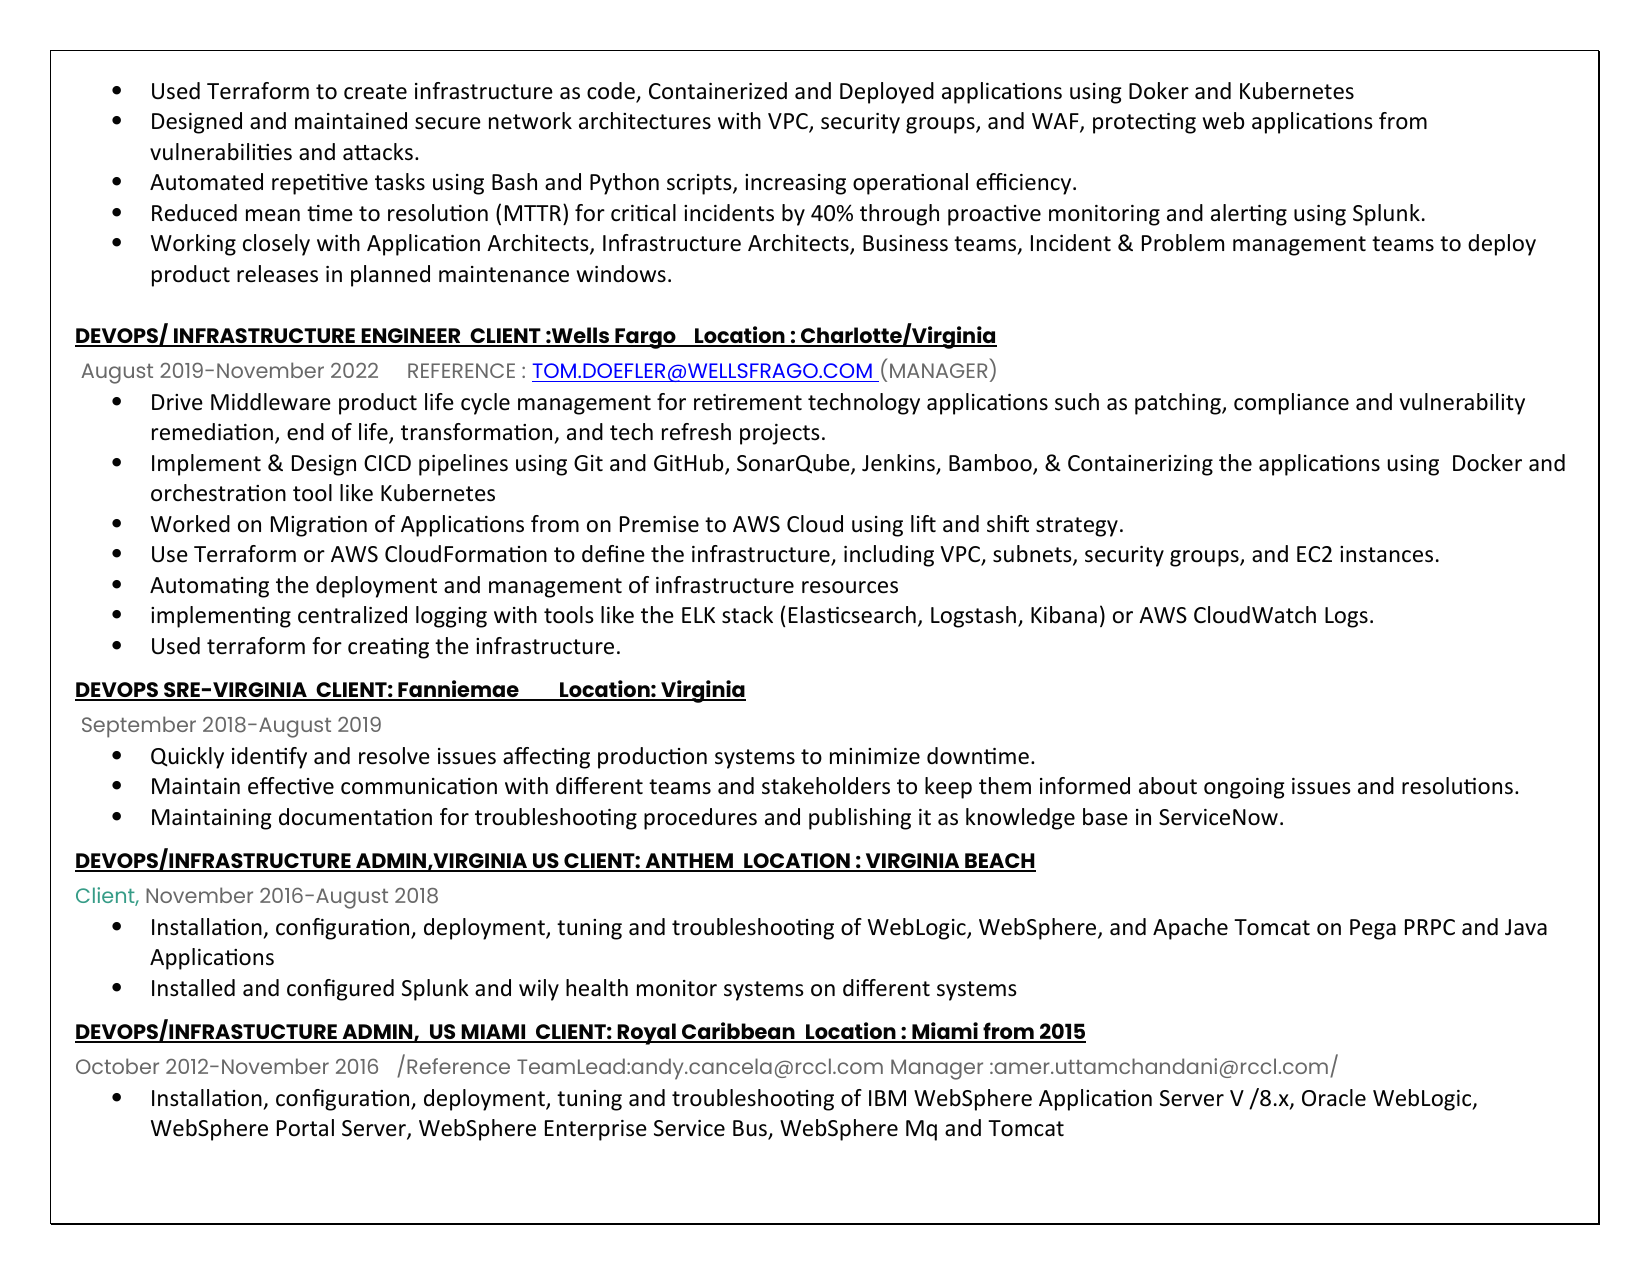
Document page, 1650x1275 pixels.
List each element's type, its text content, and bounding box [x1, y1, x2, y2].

text devops/Infrastucture Admin, US MIAMI CLIENT: Royal Caribbean Location : Miami from 2015 [75, 1015, 1574, 1047]
list Maintaining documentation for troubleshooting procedures and publishing it as knowledge base in ServiceNow. [112, 801, 1574, 832]
text Client, November 2016-August 2018 [75, 880, 1574, 911]
list Installation, configuration, deployment, tuning and troubleshooting of WebLogic, WebSphere, and Apache Tomcat on Pega PRPC and Java Applications [112, 911, 1574, 972]
list Use Terraform or AWS CloudFormation to define the infrastructure, including VPC, subnets, security groups, and EC2 instances. [112, 538, 1574, 569]
list Reduced mean time to resolution (MTTR) for critical incidents by 40% through proactive monitoring and alerting using Splunk. [112, 197, 1574, 228]
text DEVOPS/ infrastructure engineer CLIENT :Wells Fargo Location : Charlotte/Virginia [75, 319, 1574, 350]
list Installation, configuration, deployment, tuning and troubleshooting of IBM WebSphere Application Server V /8.x, Oracle WebLogic, WebSphere Portal Server, WebSphere Enterprise Service Bus, WebSphere Mq and Tomcat [112, 1082, 1574, 1143]
list Drive Middleware product life cycle management for retirement technology applications such as patching, compliance and vulnerability remediation, end of life, transformation, and tech refresh projects. [112, 386, 1574, 447]
list Maintain effective communication with different teams and stakeholders to keep them informed about ongoing issues and resolutions. [112, 771, 1574, 801]
list Automating the deployment and management of infrastructure resources [112, 569, 1574, 599]
list implementing centralized logging with tools like the ELK stack (Elasticsearch, Logstash, Kibana) or AWS CloudWatch Logs. [112, 599, 1574, 630]
list Used Terraform to create infrastructure as code, Containerized and Deployed applications using Doker and Kubernetes [112, 75, 1574, 106]
list Quickly identify and resolve issues affecting production systems to minimize downtime. [112, 740, 1574, 771]
list Installed and configured Splunk and wily health monitor systems on different systems [112, 972, 1574, 1003]
list Automated repetitive tasks using Bash and Python scripts, increasing operational efficiency. [112, 167, 1574, 197]
text Devops/Infrastructure Admin,VIRGINIA US Client: Anthem Location : virginia beach [75, 844, 1574, 876]
list Implement & Design CICD pipelines using Git and GitHub, SonarQube, Jenkins, Bamboo, & Containerizing the applications using Docker and orchestration tool like Kubernetes [112, 447, 1574, 508]
list Used terraform for creating the infrastructure. [112, 630, 1574, 661]
text Devops sre-virginia CLIENT: Fanniemae Location: Virginia [75, 673, 1574, 704]
list Working closely with Application Architects, Infrastructure Architects, Business teams, Incident & Problem management teams to deploy product releases in planned maintenance windows. [112, 228, 1574, 289]
list Designed and maintained secure network architectures with VPC, security groups, and WAF, protecting web applications from vulnerabilities and attacks. [112, 106, 1574, 167]
text October 2012-November 2016 /Reference TeamLead:andy.cancela@rccl.com Manager :amer.uttamchandani@rccl.com/ [75, 1051, 1574, 1082]
text August 2019-November 2022 REFERENCE : TOM.DOEFLER@WELLSFRAGO.COM (MANAGER) [75, 354, 1574, 386]
text September 2018-August 2019 [75, 709, 1574, 740]
list Worked on Migration of Applications from on Premise to AWS Cloud using lift and shift strategy. [112, 508, 1574, 538]
